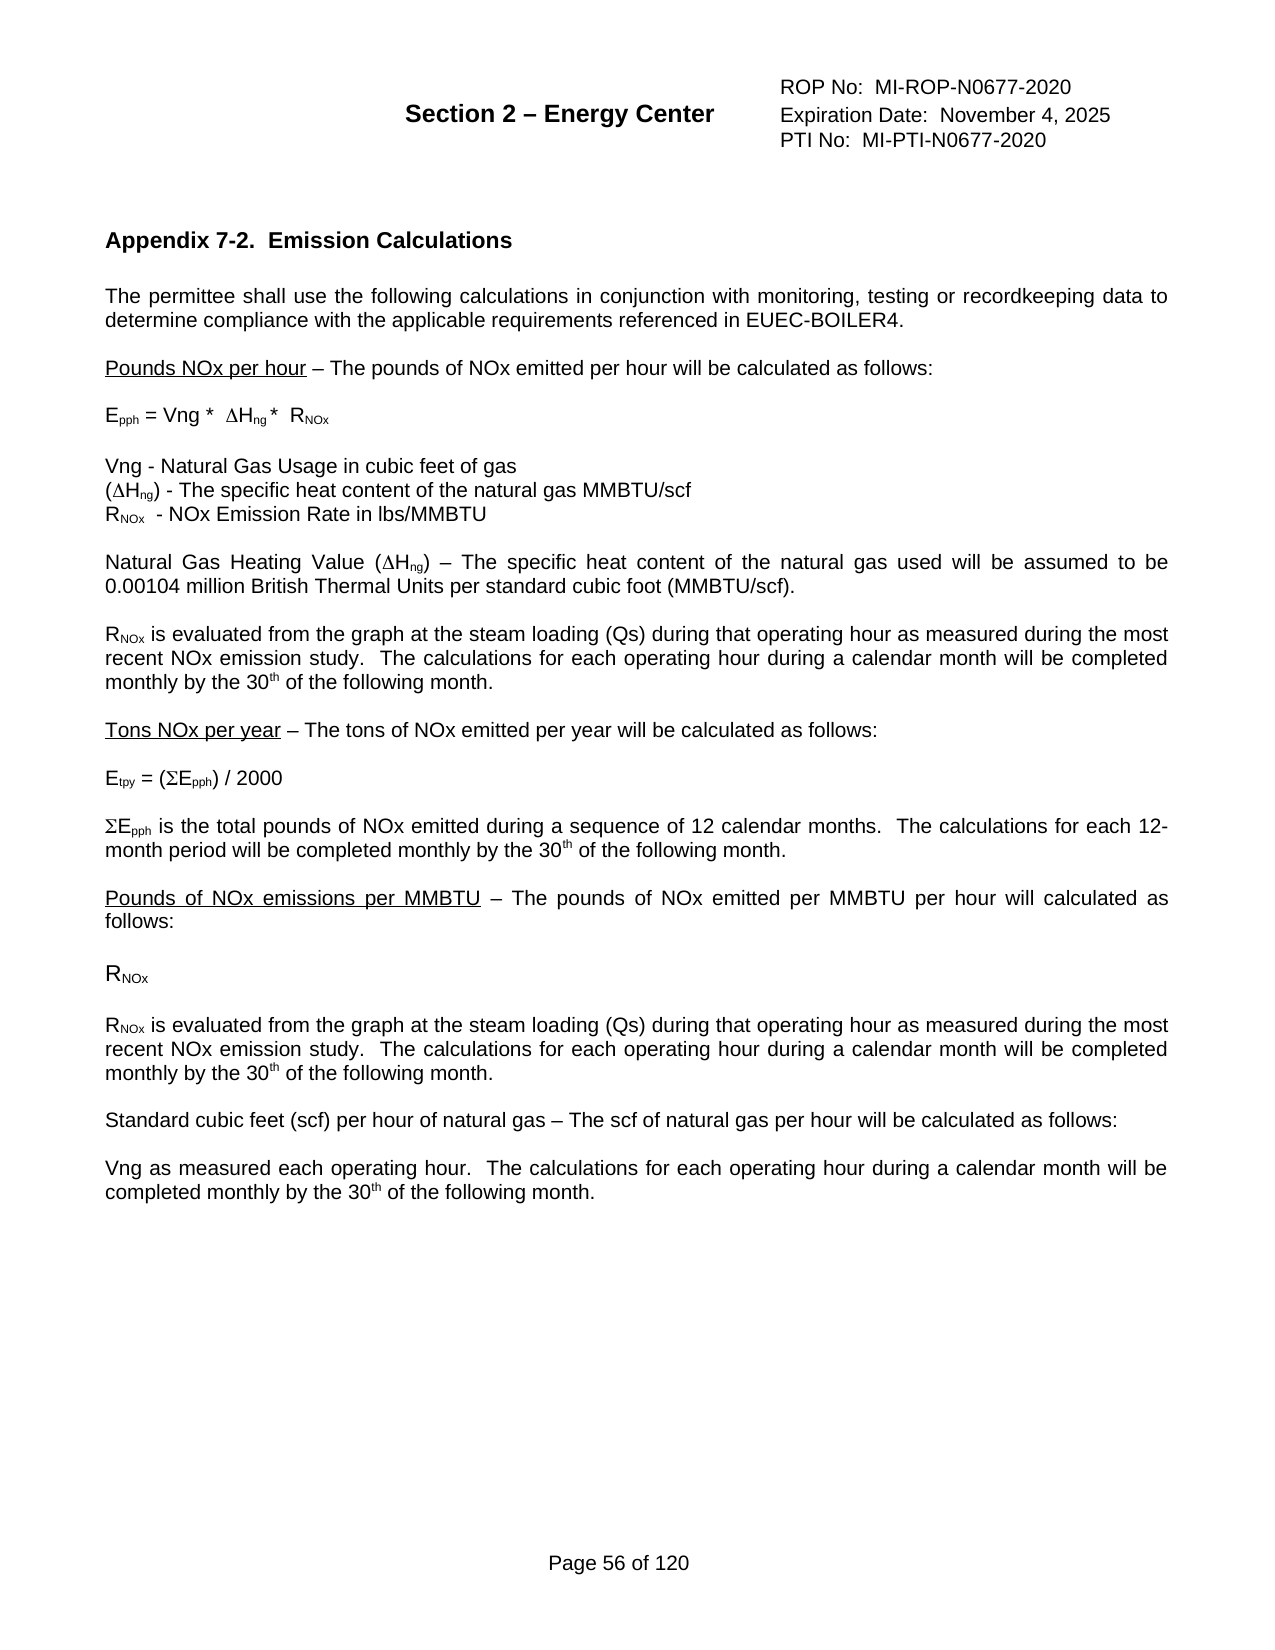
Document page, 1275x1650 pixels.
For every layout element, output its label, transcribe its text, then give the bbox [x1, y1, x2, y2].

text RNOx - NOx Emission Rate in lbs/MMBTU [105, 502, 1170, 526]
text Epph = Vng * Hng * RNOx [105, 403, 1170, 427]
text Epph is the total pounds of NOx emitted during a sequence of 12 calendar months. The calculations for each 12-month period will be completed monthly by the 30th of the following month. [105, 813, 1170, 861]
text Pounds NOx per hour – The pounds of NOx emitted per hour will be calculated as follows: [105, 355, 1170, 379]
text Etpy = (Epph) / 2000 [105, 765, 1170, 789]
text RNOx is evaluated from the graph at the steam loading (Qs) during that operating hour as measured during the most recent NOx emission study. The calculations for each operating hour during a calendar month will be completed monthly by the 30th of the following month. [105, 622, 1170, 693]
text Tons NOx per year – The tons of NOx emitted per year will be calculated as follows: [105, 717, 1170, 741]
text RNOx [105, 960, 1170, 986]
text Vng as measured each operating hour. The calculations for each operating hour during a calendar month will be completed monthly by the 30th of the following month. [105, 1156, 1170, 1204]
text Pounds of NOx emissions per MMBTU – The pounds of NOx emitted per MMBTU per hour will calculated as follows: [105, 885, 1170, 933]
text (Hng) - The specific heat content of the natural gas MMBTU/scf [105, 478, 1170, 502]
text Vng - Natural Gas Usage in cubic feet of gas [105, 454, 1170, 478]
subtitle Appendix 7-2. Emission Calculations [105, 227, 1170, 253]
text Standard cubic feet (scf) per hour of natural gas – The scf of natural gas per hour will be calculated as follows: [105, 1108, 1170, 1132]
text Natural Gas Heating Value (Hng) – The specific heat content of the natural gas used will be assumed to be 0.00104 million British Thermal Units per standard cubic foot (MMBTU/scf). [105, 550, 1170, 598]
text RNOx is evaluated from the graph at the steam loading (Qs) during that operating hour as measured during the most recent NOx emission study. The calculations for each operating hour during a calendar month will be completed monthly by the 30th of the following month. [105, 1012, 1170, 1084]
text The permittee shall use the following calculations in conjunction with monitoring, testing or recordkeeping data to determine compliance with the applicable requirements referenced in EUEC-BOILER4. [105, 283, 1170, 331]
